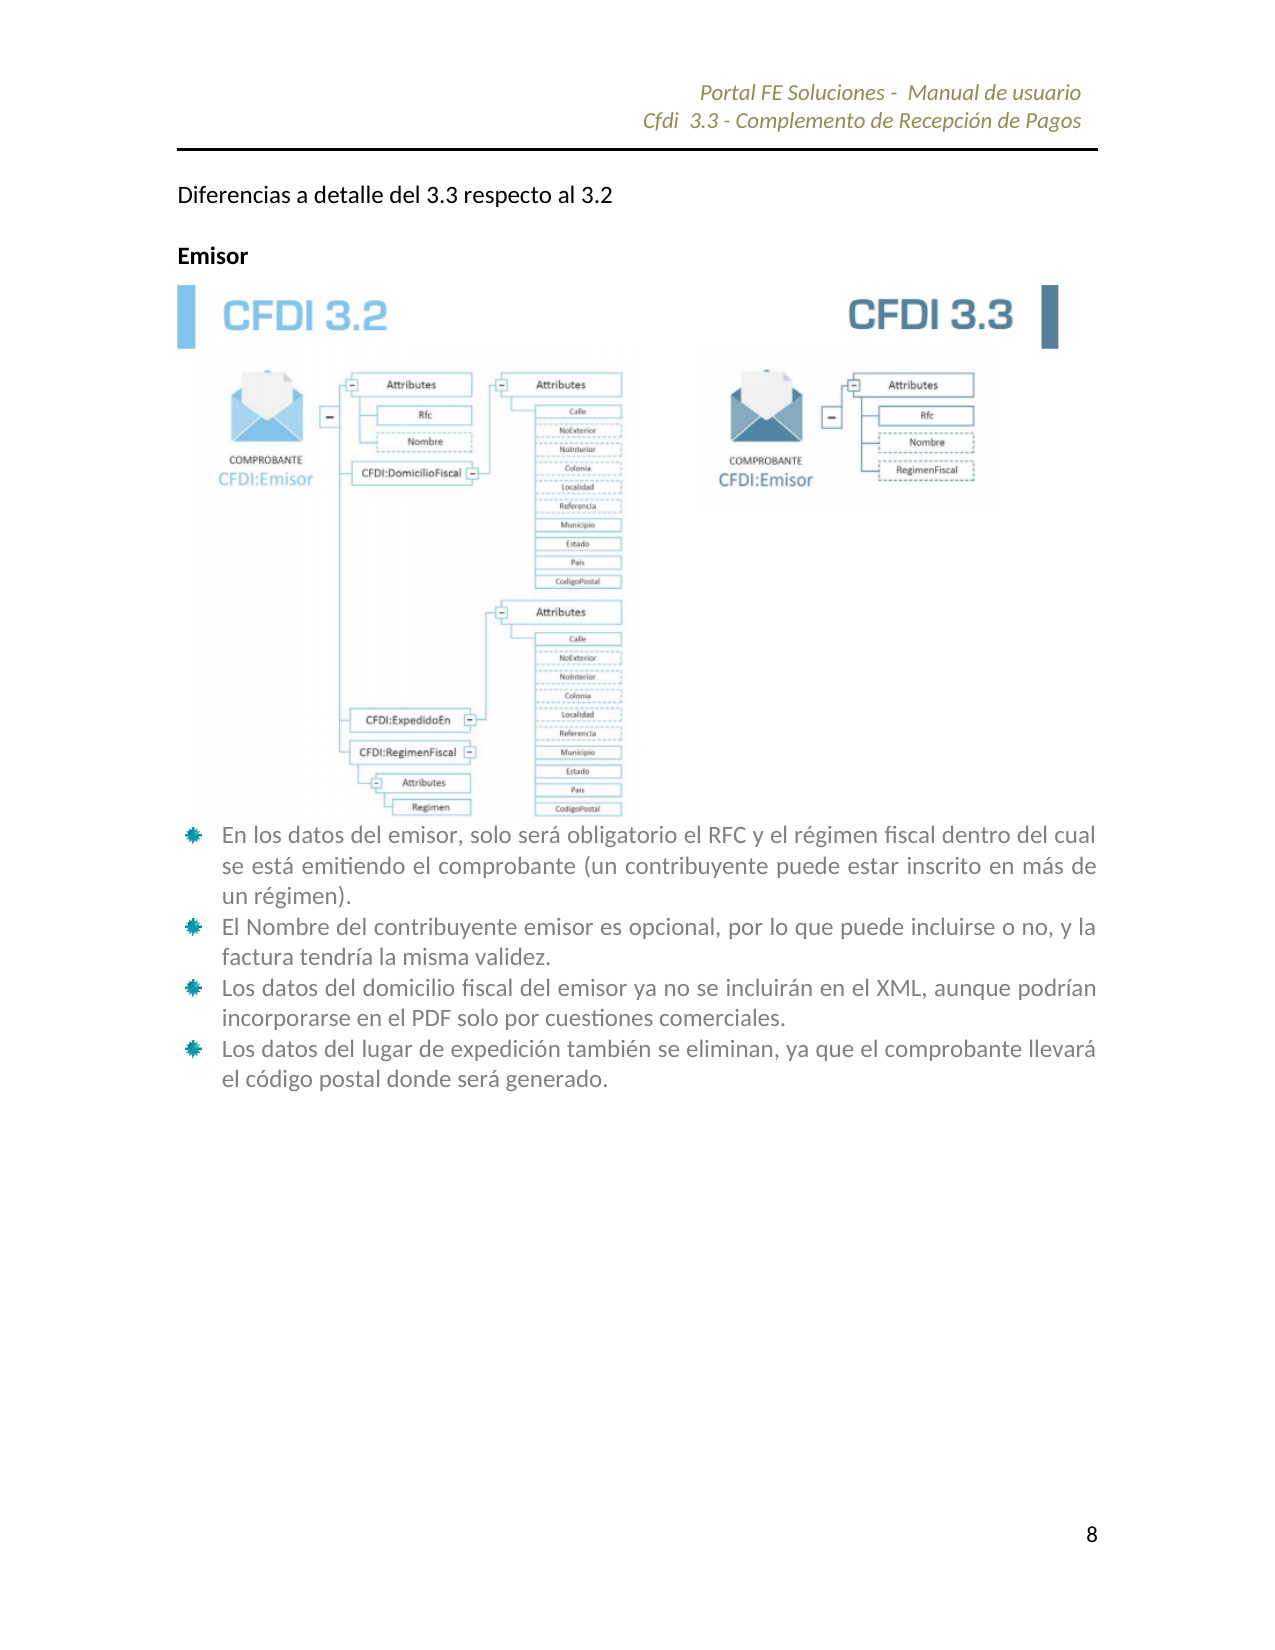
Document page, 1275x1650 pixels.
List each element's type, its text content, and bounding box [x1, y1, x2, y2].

text Diferencias a detalle del 3.3 respecto al 3.2 [177, 179, 1098, 210]
list En los datos del emisor, solo será obligatorio el RFC y el régimen fiscal dentro del cual se está emitiendo el comprobante (un contribuyente puede estar inscrito en más de un régimen). [184, 819, 1098, 911]
list Los datos del lugar de expedición también se eliminan, ya que el comprobante llevará el código postal donde será generado. [184, 1033, 1098, 1094]
picture [185, 918, 202, 936]
text Emisor [177, 241, 1098, 271]
picture [185, 979, 202, 997]
list Los datos del domicilio fiscal del emisor ya no se incluirán en el XML, aunque podrían incorporarse en el PDF solo por cuestiones comerciales. [184, 972, 1098, 1033]
picture [185, 827, 202, 844]
picture [177, 271, 1059, 820]
list El Nombre del contribuyente emisor es opcional, por lo que puede incluirse o no, y la factura tendría la misma validez. [184, 911, 1098, 972]
picture [185, 1040, 202, 1058]
